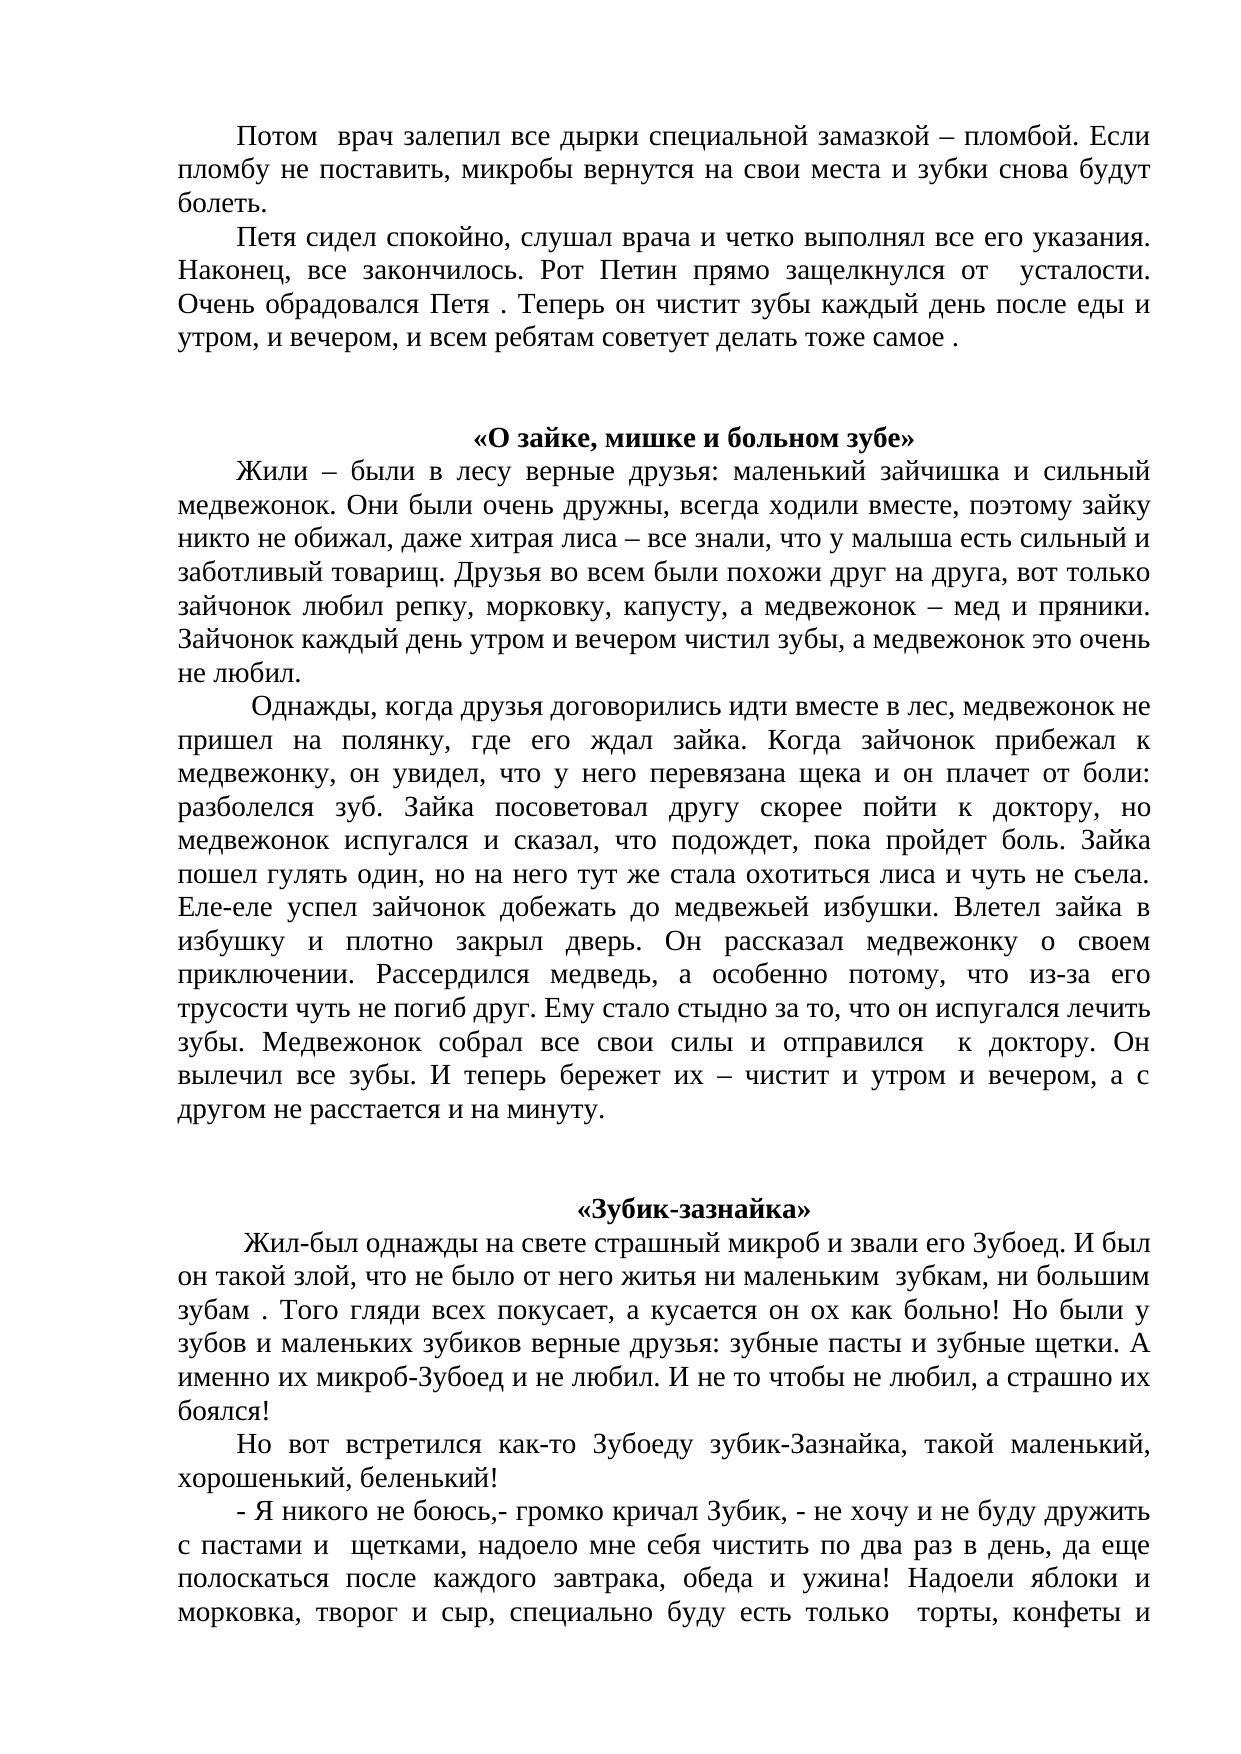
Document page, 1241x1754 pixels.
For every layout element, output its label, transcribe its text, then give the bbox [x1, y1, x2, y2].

text Жил-был однажды на свете страшный микроб и звали его Зубоед. И был он такой злой, что не было от него житья ни маленьким зубкам, ни большим зубам . Того гляди всех покусает, а кусается он ох как больно! Но были у зубов и маленьких зубиков верные друзья: зубные пасты и зубные щетки. А именно их микроб-Зубоед и не любил. И не то чтобы не любил, а страшно их боялся! [177, 1225, 1152, 1426]
text «О зайке, мишке и больном зубе» [177, 420, 1152, 453]
text «Зубик-зазнайка» [177, 1191, 1152, 1225]
text Потом врач залепил все дырки специальной замазкой – пломбой. Если пломбу не поставить, микробы вернутся на свои места и зубки снова будут болеть. [177, 118, 1152, 219]
text Но вот встретился как-то Зубоеду зубик-Зазнайка, такой маленький, хорошенький, беленький! [177, 1426, 1152, 1493]
text Однажды, когда друзья договорились идти вместе в лес, медвежонок не пришел на полянку, где его ждал зайка. Когда зайчонок прибежал к медвежонку, он увидел, что у него перевязана щека и он плачет от боли: разболелся зуб. Зайка посоветовал другу скорее пойти к доктору, но медвежонок испугался и сказал, что подождет, пока пройдет боль. Зайка пошел гулять один, но на него тут же стала охотиться лиса и чуть не съела. Еле-еле успел зайчонок добежать до медвежьей избушки. Влетел зайка в избушку и плотно закрыл дверь. Он рассказал медвежонку о своем приключении. Рассердился медведь, а особенно потому, что из-за его трусости чуть не погиб друг. Ему стало стыдно за то, что он испугался лечить зубы. Медвежонок собрал все свои силы и отправился к доктору. Он вылечил все зубы. И теперь бережет их – чистит и утром и вечером, а с другом не расстается и на минуту. [177, 688, 1152, 1124]
text Петя сидел спокойно, слушал врача и четко выполнял все его указания. Наконец, все закончилось. Рот Петин прямо защелкнулся от усталости. Очень обрадовался Петя . Теперь он чистит зубы каждый день после еды и утром, и вечером, и всем ребятам советует делать тоже самое . [177, 219, 1152, 353]
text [177, 1493, 1152, 1627]
text Жили – были в лесу верные друзья: маленький зайчишка и сильный медвежонок. Они были очень дружны, всегда ходили вместе, поэтому зайку никто не обижал, даже хитрая лиса – все знали, что у малыша есть сильный и заботливый товарищ. Друзья во всем были похожи друг на друга, вот только зайчонок любил репку, морковку, капусту, а медвежонок – мед и пряники. Зайчонок каждый день утром и вечером чистил зубы, а медвежонок это очень не любил. [177, 453, 1152, 688]
